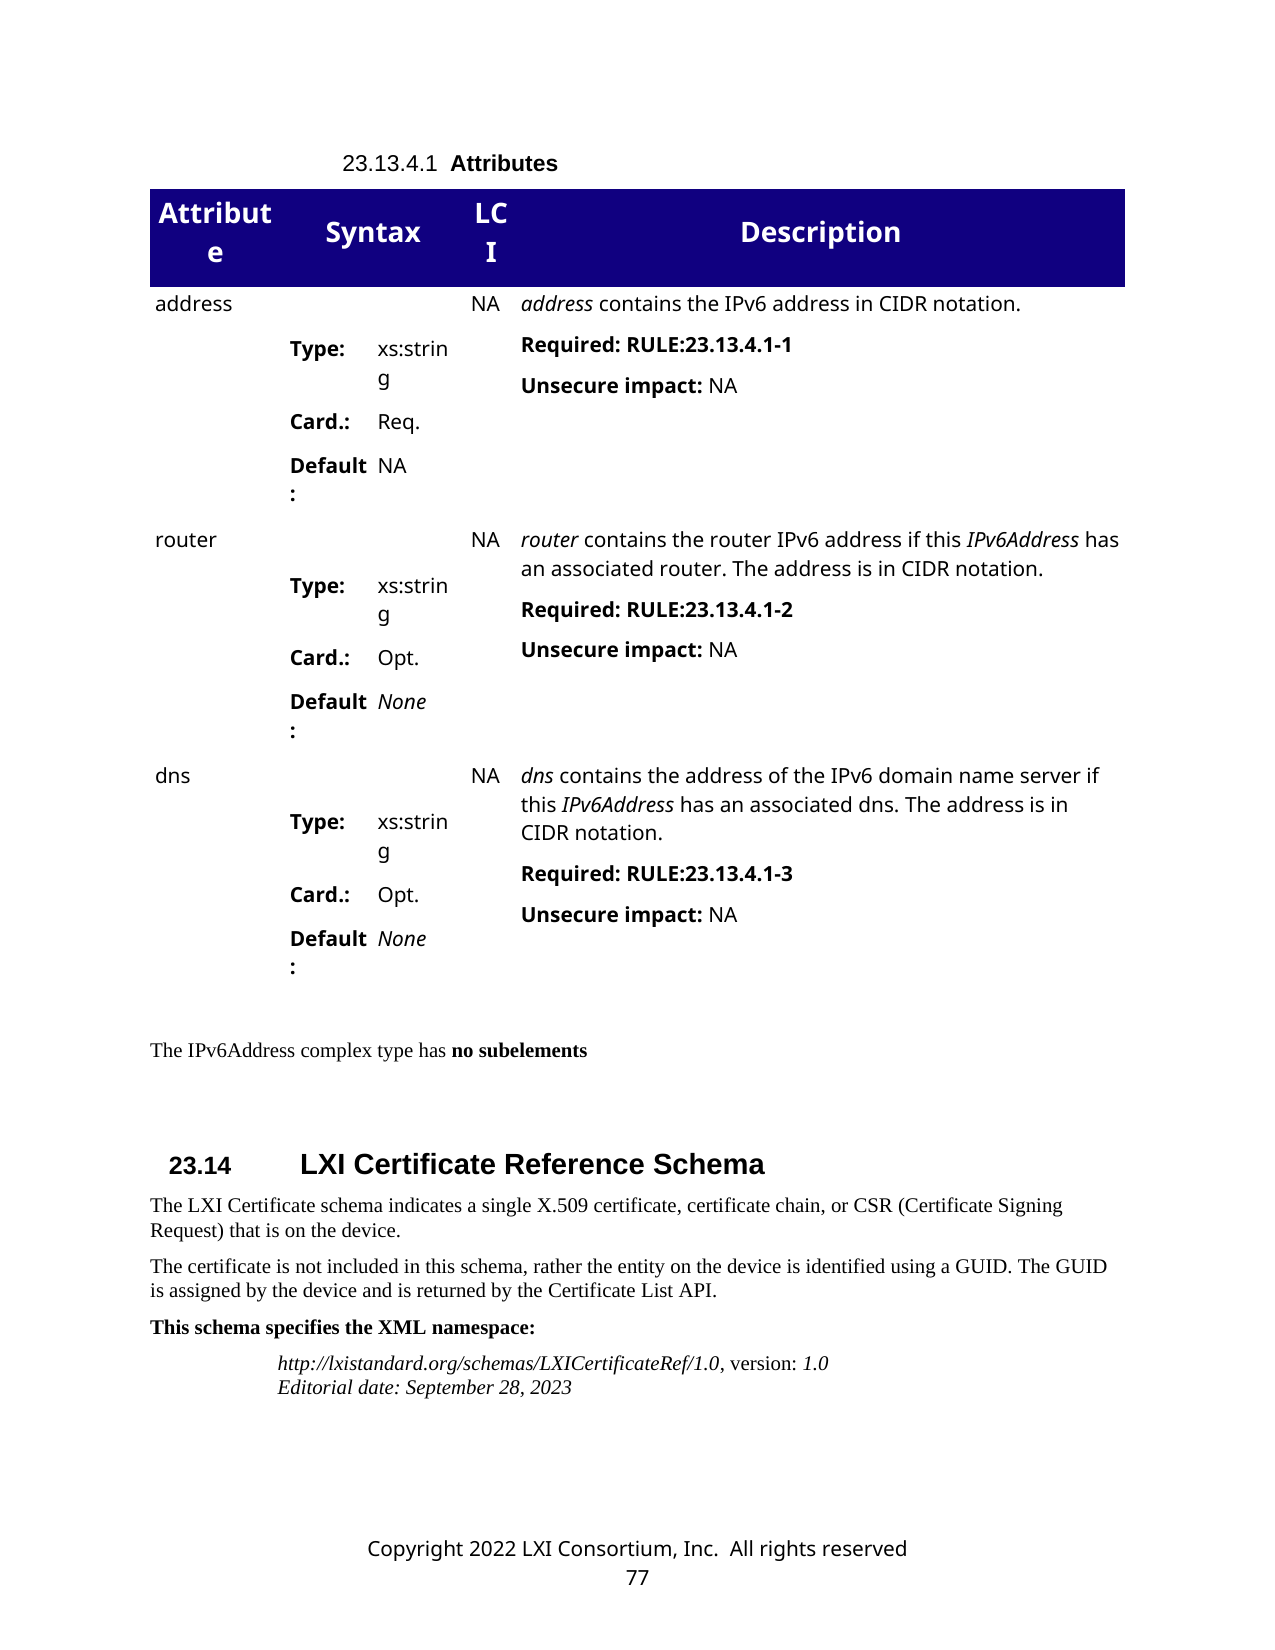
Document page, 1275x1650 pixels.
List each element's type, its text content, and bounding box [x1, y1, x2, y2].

table_header Attribute [150, 189, 280, 287]
table_cell router [150, 524, 280, 760]
table_cell address [150, 288, 280, 524]
text This schema specifies the XML namespace: [150, 1315, 1125, 1339]
table_cell router contains the router IPv6 address if this IPv6Address has an associated router. The address is in CIDR notation. Required: RULE:23.13.4.1-2 Unsecure impact: NA [516, 524, 1125, 760]
table_cell [280, 760, 466, 996]
table_cell NA [466, 524, 516, 760]
table_cell NA [466, 760, 516, 996]
text The IPv6Address complex type has no subelements [150, 1038, 1125, 1062]
table_cell dns contains the address of the IPv6 domain name server if this IPv6Address has an associated dns. The address is in CIDR notation. Required: RULE:23.13.4.1-3 Unsecure impact: NA [516, 760, 1125, 996]
subtitle Attributes [342, 150, 1125, 176]
table_header Syntax [280, 189, 466, 287]
table_cell dns [150, 760, 280, 996]
table_cell NA [466, 288, 516, 524]
table_header LCI [466, 189, 516, 287]
subtitle LXI Certificate Reference Schema [169, 1147, 1125, 1181]
table_cell [280, 524, 466, 760]
text The LXI Certificate schema indicates a single X.509 certificate, certificate chain, or CSR (Certificate Signing Request) that is on the device. [150, 1193, 1125, 1242]
table_cell [280, 288, 466, 524]
table_header Description [516, 189, 1125, 287]
text The certificate is not included in this schema, rather the entity on the device is identified using a GUID. The GUID is assigned by the device and is returned by the Certificate List API. [150, 1254, 1125, 1302]
table_cell address contains the IPv6 address in CIDR notation. Required: RULE:23.13.4.1-1 Unsecure impact: NA [516, 288, 1125, 524]
text http://lxistandard.org/schemas/LXICertificateRef/1.0, version: 1.0 Editorial date: September 28, 2023 [277, 1351, 1125, 1399]
